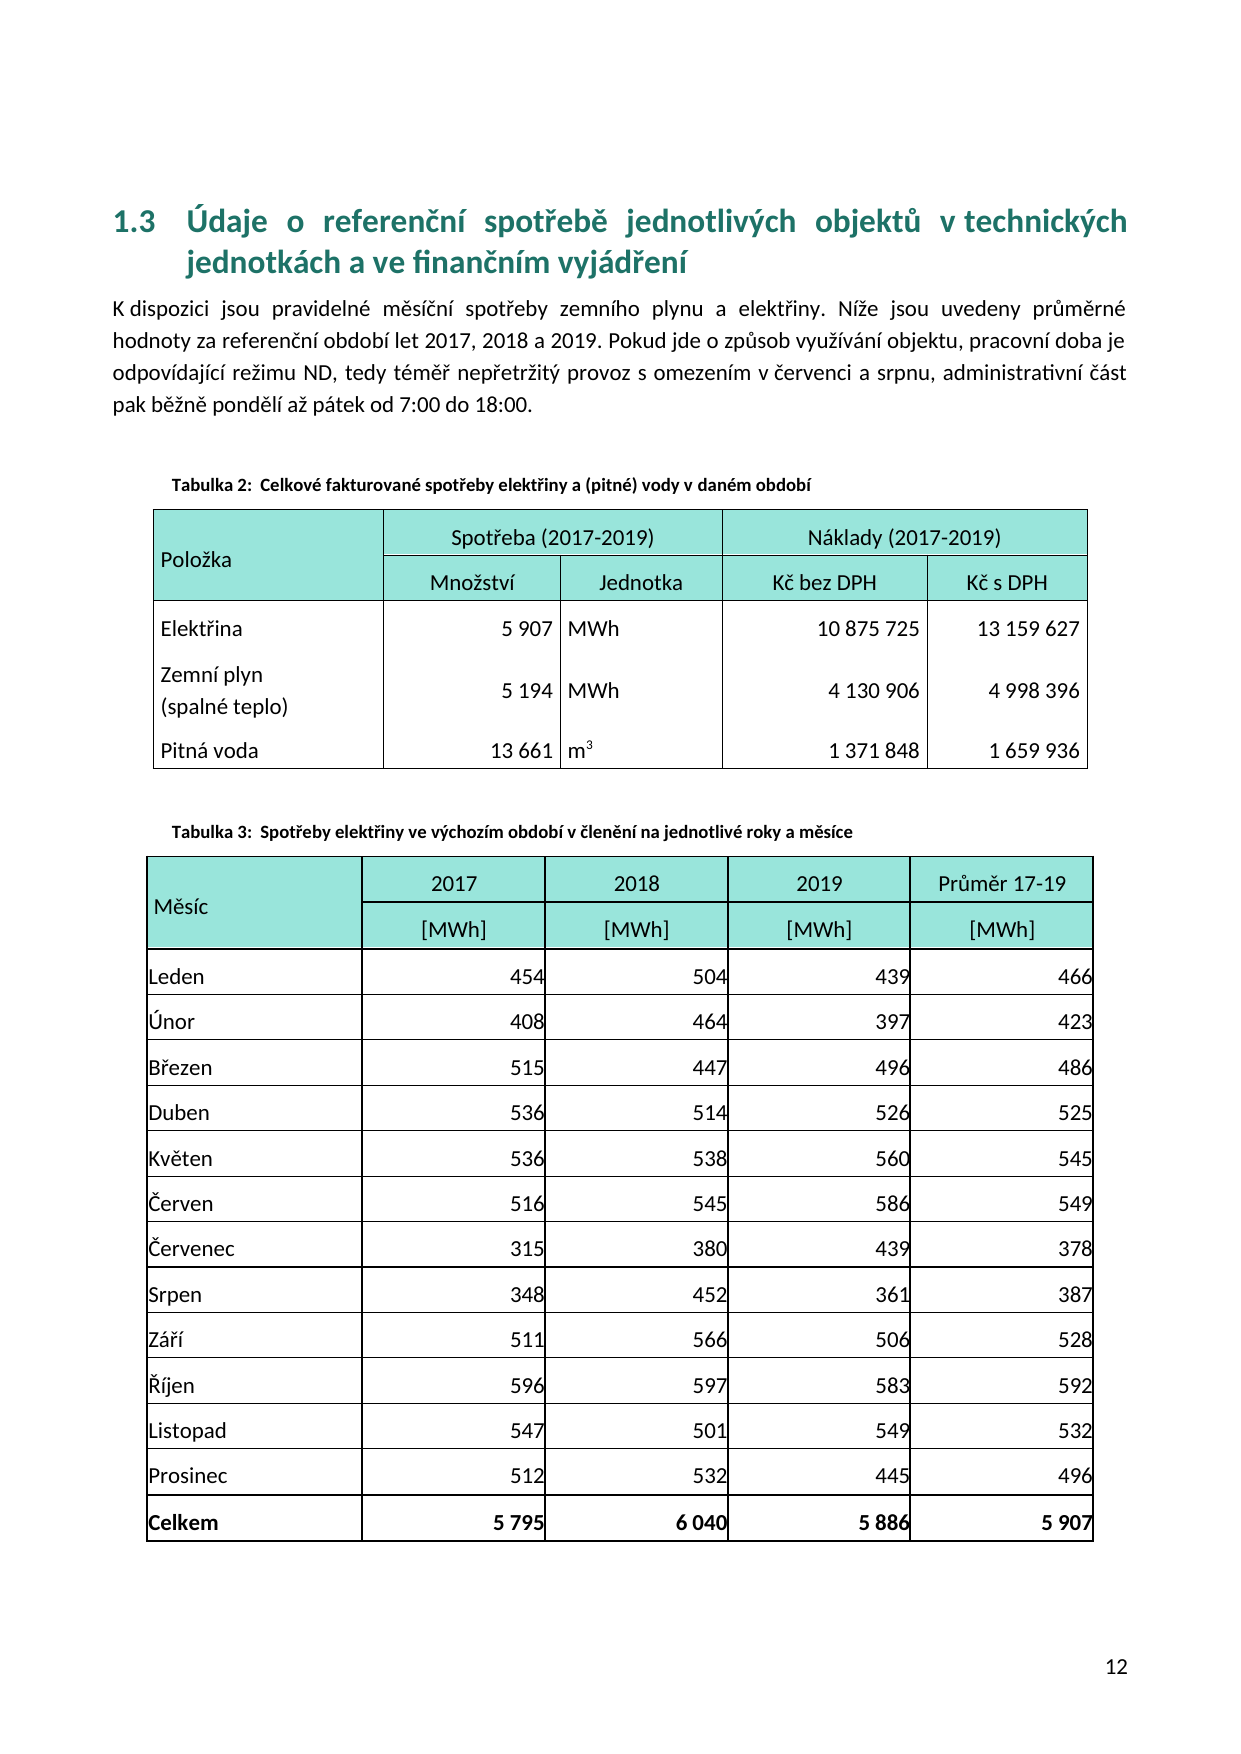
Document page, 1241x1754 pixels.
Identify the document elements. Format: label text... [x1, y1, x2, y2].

table_cell Únor [148, 995, 361, 1039]
table_cell 545 [911, 1131, 1092, 1176]
table_cell 504 [546, 950, 727, 994]
table_cell 5 886 [729, 1496, 909, 1540]
table_cell Srpen [148, 1268, 361, 1312]
table_cell m3 [561, 724, 722, 768]
table_cell 536 [363, 1086, 544, 1130]
table_cell Jednotka [561, 556, 722, 600]
table_cell 380 [546, 1222, 727, 1266]
table_cell 532 [546, 1449, 727, 1493]
table_cell 447 [546, 1040, 727, 1085]
table_cell Březen [148, 1040, 361, 1085]
table_cell 4 130 906 [723, 647, 927, 724]
table_header Náklady (2017-2019) [723, 510, 1087, 554]
table_cell 596 [363, 1358, 544, 1403]
table_cell 454 [363, 950, 544, 994]
table_cell 397 [729, 995, 909, 1039]
table_cell 361 [729, 1268, 909, 1312]
table_cell Listopad [148, 1404, 361, 1448]
table_cell 423 [911, 995, 1092, 1039]
table_cell Celkem [148, 1496, 361, 1540]
table_cell 545 [546, 1177, 727, 1221]
table_cell 486 [911, 1040, 1092, 1085]
table_cell 445 [729, 1449, 909, 1493]
table_cell 597 [546, 1358, 727, 1403]
table_cell 496 [729, 1040, 909, 1085]
table_cell 583 [729, 1358, 909, 1403]
table_cell [MWh] [729, 903, 909, 947]
table_cell Prosinec [148, 1449, 361, 1493]
table_cell 6 040 [546, 1496, 727, 1540]
table_cell Zemní plyn (spalné teplo) [154, 647, 383, 724]
table_cell 1 659 936 [928, 724, 1087, 768]
text Celkové fakturované spotřeby elektřiny a (pitné) vody v daném období [172, 474, 1128, 497]
table_cell 13 159 627 [928, 601, 1087, 647]
table_cell Množství [384, 556, 560, 600]
table_cell 5 194 [384, 647, 560, 724]
table_cell 526 [729, 1086, 909, 1130]
table_header 2017 [363, 857, 544, 901]
table_cell 538 [546, 1131, 727, 1176]
table_header 2018 [546, 857, 727, 901]
table_cell 408 [363, 995, 544, 1039]
table_cell 560 [729, 1131, 909, 1176]
subtitle Údaje o referenční spotřebě jednotlivých objektů v technických jednotkách a ve finančním vyjádření [112, 200, 1128, 281]
table_cell 547 [363, 1404, 544, 1448]
table_header Položka [154, 510, 383, 600]
table_header 2019 [729, 857, 909, 901]
table_cell 536 [363, 1131, 544, 1176]
table_cell 5 795 [363, 1496, 544, 1540]
table_cell Leden [148, 950, 361, 994]
table_cell 501 [546, 1404, 727, 1448]
table_cell Květen [148, 1131, 361, 1176]
table_cell 525 [911, 1086, 1092, 1130]
text Spotřeby elektřiny ve výchozím období v členění na jednotlivé roky a měsíce [172, 820, 1128, 843]
table_cell 5 907 [911, 1496, 1092, 1540]
table_cell 514 [546, 1086, 727, 1130]
table_cell 516 [363, 1177, 544, 1221]
table_cell 13 661 [384, 724, 560, 768]
table_cell 1 371 848 [723, 724, 927, 768]
table_cell 586 [729, 1177, 909, 1221]
table_cell [MWh] [546, 903, 727, 947]
table_cell 512 [363, 1449, 544, 1493]
table_cell 5 907 [384, 601, 560, 647]
table_cell 315 [363, 1222, 544, 1266]
table_cell 532 [911, 1404, 1092, 1448]
table_cell 528 [911, 1313, 1092, 1357]
table_cell 464 [546, 995, 727, 1039]
table_cell 592 [911, 1358, 1092, 1403]
table_cell Pitná voda [154, 724, 383, 768]
table_cell 549 [729, 1404, 909, 1448]
table_cell 452 [546, 1268, 727, 1312]
table_cell 348 [363, 1268, 544, 1312]
table_header Spotřeba (2017-2019) [384, 510, 722, 554]
table_cell [MWh] [911, 903, 1092, 947]
table_cell 387 [911, 1268, 1092, 1312]
table_cell 439 [729, 950, 909, 994]
table_cell 10 875 725 [723, 601, 927, 647]
table_cell 511 [363, 1313, 544, 1357]
table_cell 439 [729, 1222, 909, 1266]
table_cell Elektřina [154, 601, 383, 647]
table_cell Kč bez DPH [723, 556, 927, 600]
table_cell 566 [546, 1313, 727, 1357]
table_cell 4 998 396 [928, 647, 1087, 724]
table_cell Září [148, 1313, 361, 1357]
text K dispozici jsou pravidelné měsíční spotřeby zemního plynu a elektřiny. Níže jsou uvedeny průměrné hodnoty za referenční období let 2017, 2018 a 2019. Pokud jde o způsob využívání objektu, pracovní doba je odpovídající režimu ND, tedy téměř nepřetržitý provoz s omezením v červenci a srpnu, administrativní část pak běžně pondělí až pátek od 7:00 do 18:00. [112, 294, 1128, 418]
table_cell Červenec [148, 1222, 361, 1266]
table_cell Duben [148, 1086, 361, 1130]
table_cell Kč s DPH [928, 556, 1087, 600]
table_cell 378 [911, 1222, 1092, 1266]
table_cell 466 [911, 950, 1092, 994]
table_header Měsíc [148, 857, 361, 947]
table_cell 515 [363, 1040, 544, 1085]
table_cell 506 [729, 1313, 909, 1357]
table_cell MWh [561, 647, 722, 724]
table_cell MWh [561, 601, 722, 647]
table_header Průměr 17-19 [911, 857, 1092, 901]
table_cell Červen [148, 1177, 361, 1221]
table_cell 549 [911, 1177, 1092, 1221]
table_cell 496 [911, 1449, 1092, 1493]
table_cell [MWh] [363, 903, 544, 947]
table_cell Říjen [148, 1358, 361, 1403]
